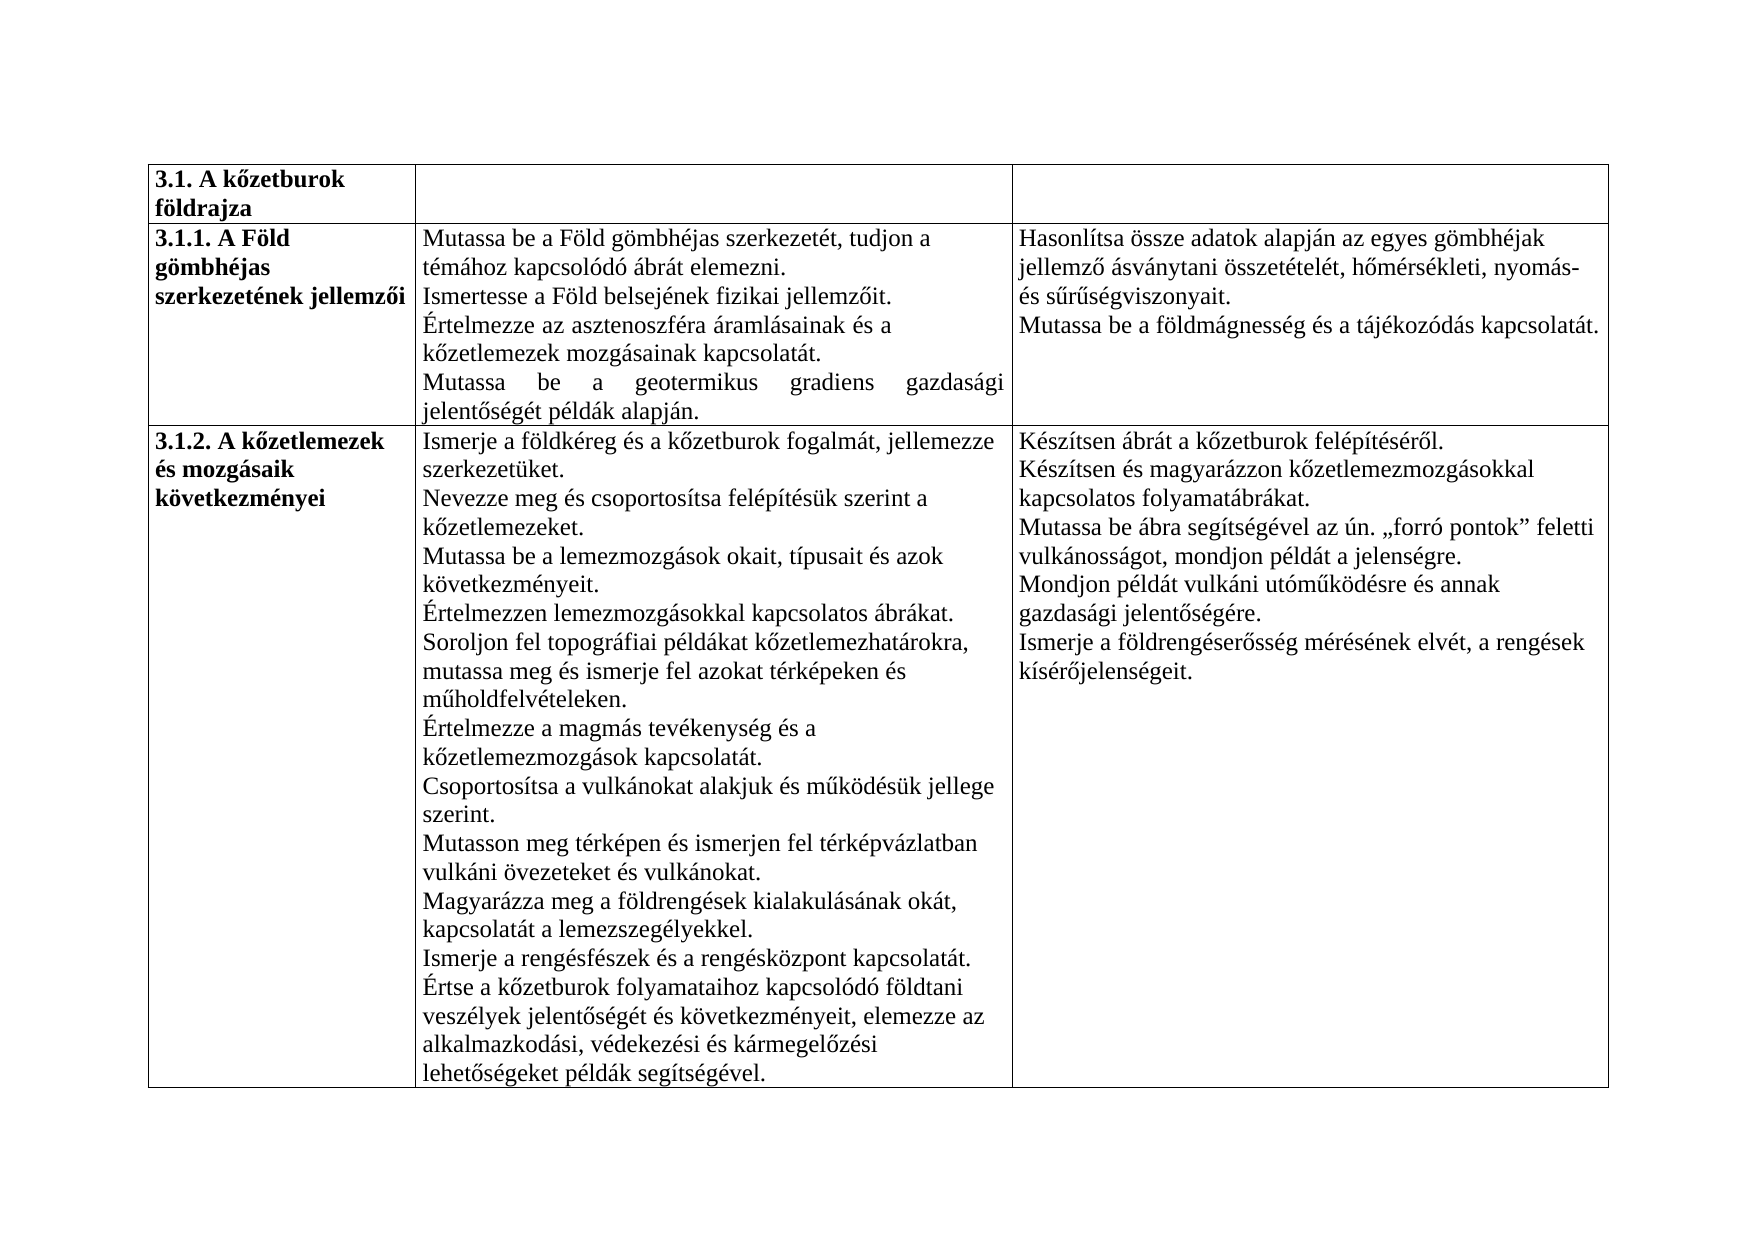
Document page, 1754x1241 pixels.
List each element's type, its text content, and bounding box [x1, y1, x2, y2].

table_cell Készítsen ábrát a kőzetburok felépítéséről. Készítsen és magyarázzon kőzetlemezmozgásokkal kapcsolatos folyamatábrákat. Mutassa be ábra segítségével az ún. „forró pontok” feletti vulkánosságot, mondjon példát a jelenségre. Mondjon példát vulkáni utóműködésre és annak gazdasági jelentőségére. Ismerje a földrengéserősség mérésének elvét, a rengések kísérőjelenségeit. [1013, 426, 1608, 1087]
table_cell 3.1.2. A kőzetlemezek és mozgásaik következményei [149, 426, 415, 1087]
table_cell Mutassa be a Föld gömbhéjas szerkezetét, tudjon a témához kapcsolódó ábrát elemezni. Ismertesse a Föld belsejének fizikai jellemzőit. Értelmezze az asztenoszféra áramlásainak és a kőzetlemezek mozgásainak kapcsolatát. Mutassa be a geotermikus gradiens gazdasági jelentőségét példák alapján. [416, 224, 1012, 425]
table_cell 3.1.1. A Föld gömbhéjas szerkezetének jellemzői [149, 224, 415, 425]
table_header 3.1. A kőzetburok földrajza [149, 165, 415, 222]
table_cell Ismerje a földkéreg és a kőzetburok fogalmát, jellemezze szerkezetüket. Nevezze meg és csoportosítsa felépítésük szerint a kőzetlemezeket. Mutassa be a lemezmozgások okait, típusait és azok következményeit. Értelmezzen lemezmozgásokkal kapcsolatos ábrákat. Soroljon fel topográfiai példákat kőzetlemezhatárokra, mutassa meg és ismerje fel azokat térképeken és műholdfelvételeken. Értelmezze a magmás tevékenység és a kőzetlemezmozgások kapcsolatát. Csoportosítsa a vulkánokat alakjuk és működésük jellege szerint. Mutasson meg térképen és ismerjen fel térképvázlatban vulkáni övezeteket és vulkánokat. Magyarázza meg a földrengések kialakulásának okát, kapcsolatát a lemezszegélyekkel. Ismerje a rengésfészek és a rengésközpont kapcsolatát. Értse a kőzetburok folyamataihoz kapcsolódó földtani veszélyek jelentőségét és következményeit, elemezze az alkalmazkodási, védekezési és kármegelőzési lehetőségeket példák segítségével. [416, 426, 1012, 1087]
table_header [416, 165, 1012, 222]
table_cell Hasonlítsa össze adatok alapján az egyes gömbhéjak jellemző ásványtani összetételét, hőmérsékleti, nyomás- és sűrűségviszonyait. Mutassa be a földmágnesség és a tájékozódás kapcsolatát. [1013, 224, 1608, 425]
table_header [1013, 165, 1608, 222]
